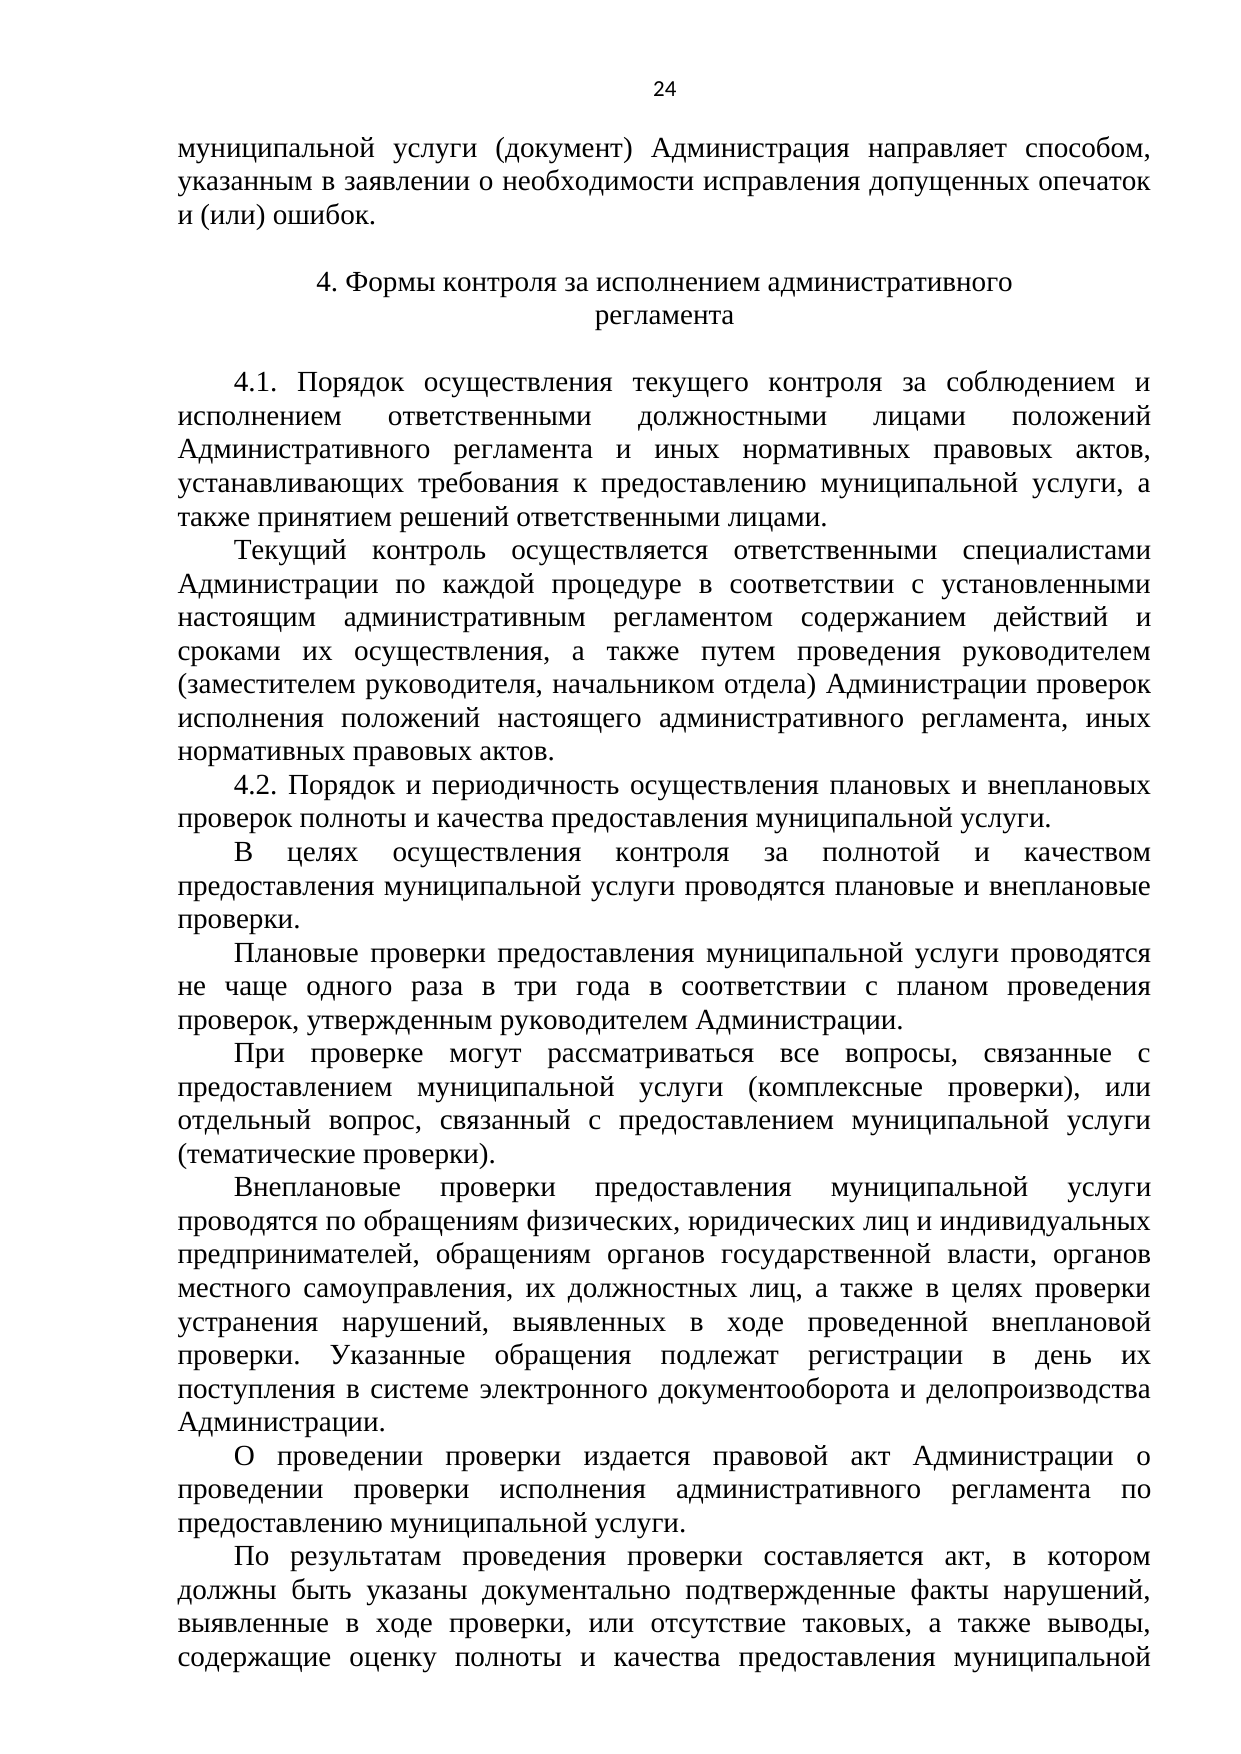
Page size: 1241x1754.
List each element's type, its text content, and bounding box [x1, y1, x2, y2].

text регламента [177, 297, 1152, 331]
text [177, 130, 1152, 230]
text Внеплановые проверки предоставления муниципальной услуги проводятся по обращениям физических, юридических лиц и индивидуальных предпринимателей, обращениям органов государственной власти, органов местного самоуправления, их должностных лиц, а также в целях проверки устранения нарушений, выявленных в ходе проведенной внеплановой проверки. Указанные обращения подлежат регистрации в день их поступления в системе электронного документооборота и делопроизводства Администрации. [177, 1169, 1152, 1438]
text При проверке могут рассматриваться все вопросы, связанные с предоставлением муниципальной услуги (комплексные проверки), или отдельный вопрос, связанный с предоставлением муниципальной услуги (тематические проверки). [177, 1035, 1152, 1169]
text О проведении проверки издается правовой акт Администрации о проведении проверки исполнения административного регламента по предоставлению муниципальной услуги. [177, 1438, 1152, 1538]
text 4. Формы контроля за исполнением административного [177, 264, 1152, 297]
text Плановые проверки предоставления муниципальной услуги проводятся не чаще одного раза в три года в соответствии с планом проведения проверок, утвержденным руководителем Администрации. [177, 935, 1152, 1035]
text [177, 1538, 1152, 1673]
text Текущий контроль осуществляется ответственными специалистами Администрации по каждой процедуре в соответствии с установленными настоящим административным регламентом содержанием действий и сроками их осуществления, а также путем проведения руководителем (заместителем руководителя, начальником отдела) Администрации проверок исполнения положений настоящего административного регламента, иных нормативных правовых актов. [177, 532, 1152, 767]
text В целях осуществления контроля за полнотой и качеством предоставления муниципальной услуги проводятся плановые и внеплановые проверки. [177, 834, 1152, 935]
text 4.1. Порядок осуществления текущего контроля за соблюдением и исполнением ответственными должностными лицами положений Административного регламента и иных нормативных правовых актов, устанавливающих требования к предоставлению муниципальной услуги, а также принятием решений ответственными лицами. [177, 364, 1152, 532]
text 4.2. Порядок и периодичность осуществления плановых и внеплановых проверок полноты и качества предоставления муниципальной услуги. [177, 767, 1152, 834]
